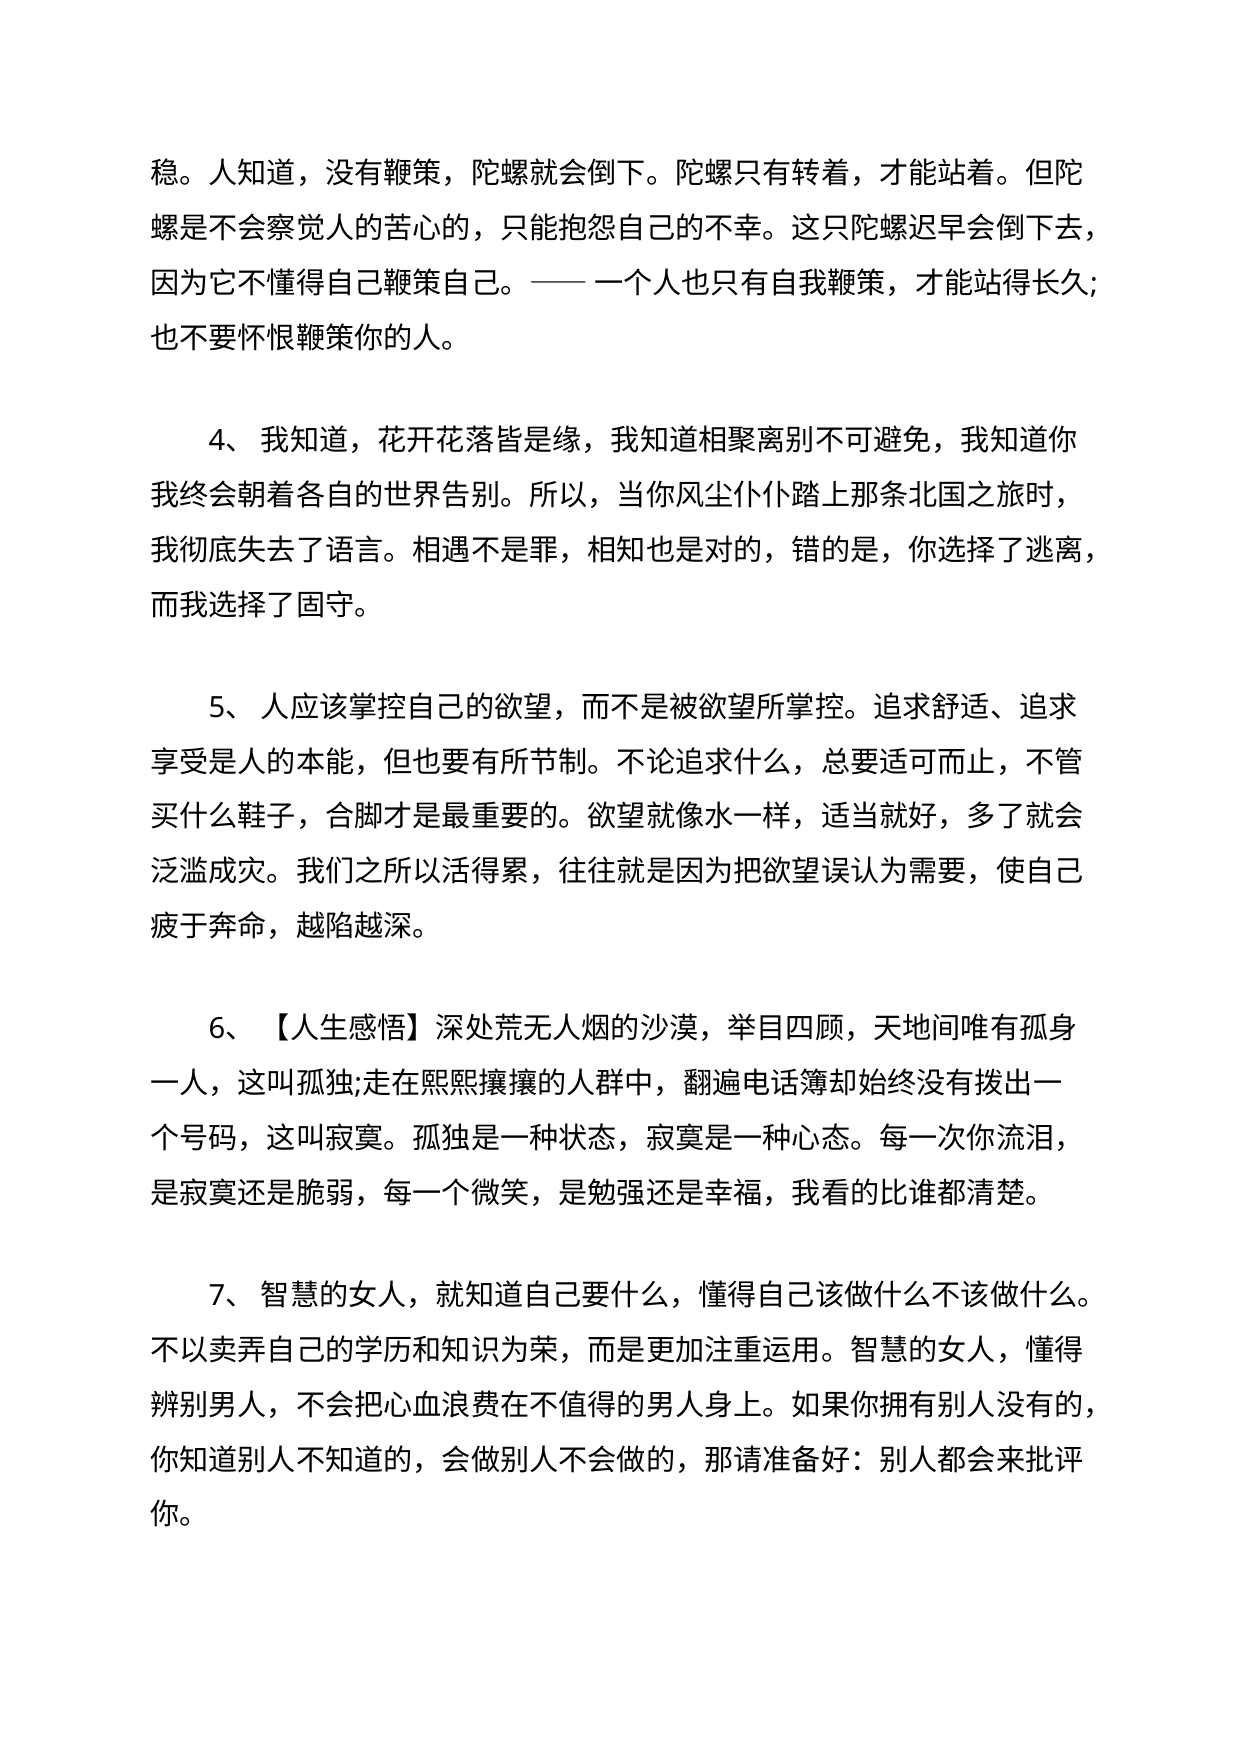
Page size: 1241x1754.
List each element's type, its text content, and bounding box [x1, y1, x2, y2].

text 5、 人应该掌控自己的欲望，而不是被欲望所掌控。追求舒适、追求享受是人的本能，但也要有所节制。不论追求什么，总要适可而止，不管买什么鞋子，合脚才是最重要的。欲望就像水一样，适当就好，多了就会泛滥成灾。我们之所以活得累，往往就是因为把欲望误认为需要，使自己疲于奔命，越陷越深。 [150, 683, 1090, 945]
text 4、 我知道，花开花落皆是缘，我知道相聚离别不可避免，我知道你我终会朝着各自的世界告别。所以，当你风尘仆仆踏上那条北国之旅时，我彻底失去了语言。相遇不是罪，相知也是对的，错的是，你选择了逃离，而我选择了固守。 [150, 417, 1090, 624]
text 7、 智慧的女人，就知道自己要什么，懂得自己该做什么不该做什么。不以卖弄自己的学历和知识为荣，而是更加注重运用。智慧的女人，懂得辨别男人，不会把心血浪费在不值得的男人身上。如果你拥有别人没有的，你知道别人不知道的，会做别人不会做的，那请准备好：别人都会来批评你。 [150, 1271, 1090, 1533]
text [150, 150, 1090, 357]
text 6、 【人生感悟】深处荒无人烟的沙漠，举目四顾，天地间唯有孤身一人，这叫孤独;走在熙熙攘攘的人群中，翻遍电话簿却始终没有拨出一个号码，这叫寂寞。孤独是一种状态，寂寞是一种心态。每一次你流泪，是寂寞还是脆弱，每一个微笑，是勉强还是幸福，我看的比谁都清楚。 [150, 1004, 1090, 1212]
